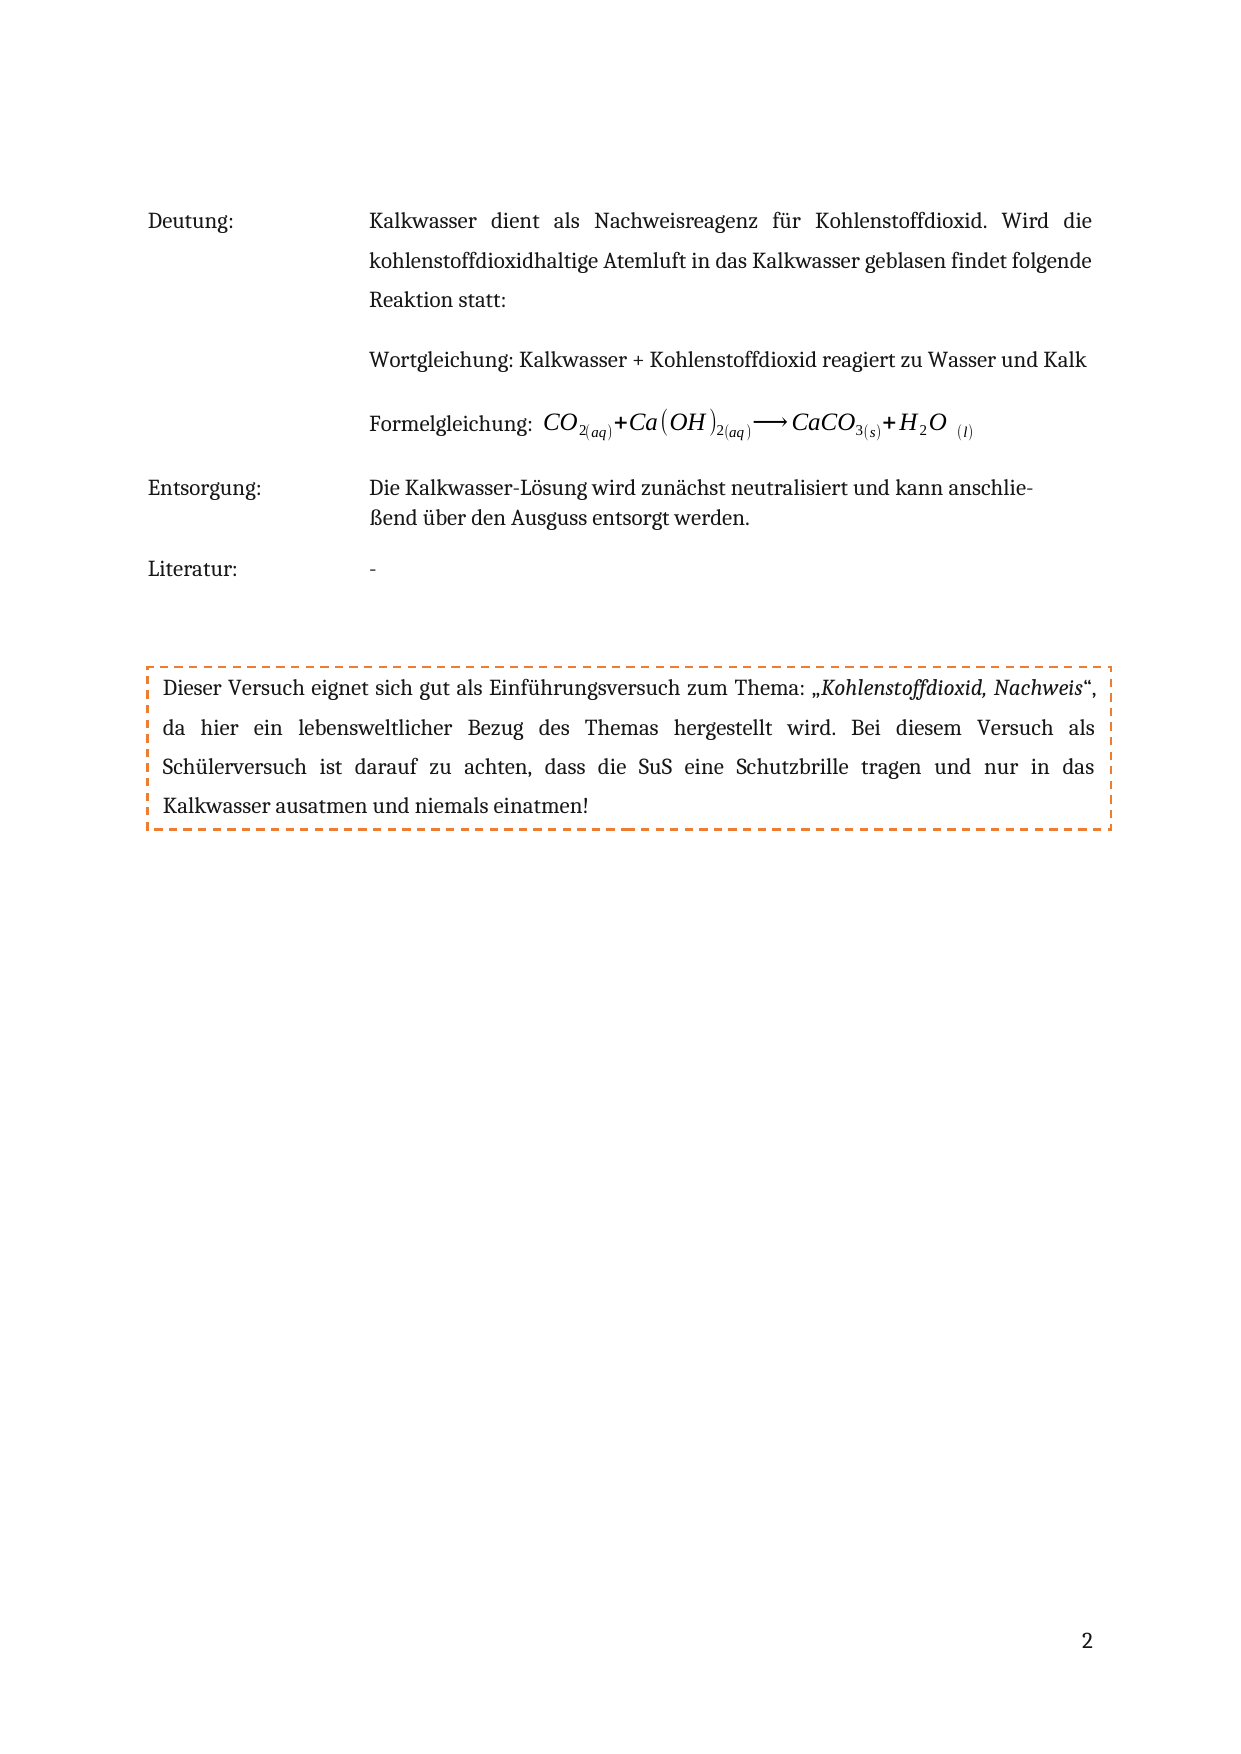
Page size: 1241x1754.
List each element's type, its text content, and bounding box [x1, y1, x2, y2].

text Wortgleichung: Kalkwasser + Kohlenstoffdioxid reagiert zu Wasser und Kalk [148, 347, 1093, 373]
text Formelgleichung: [148, 407, 1093, 441]
text Entsorgung: Die Kalkwasser-Lösung wird zunächst neutralisiert und kann anschlie- ßend über den Ausguss entsorgt werden. [148, 475, 1093, 531]
text Literatur: - [148, 556, 1093, 582]
text Deutung: Kalkwasser dient als Nachweisreagenz für Kohlenstoffdioxid. Wird die kohlenstoffdioxidhaltige Atemluft in das Kalkwasser geblasen findet folgende Reaktion statt: [148, 208, 1093, 313]
